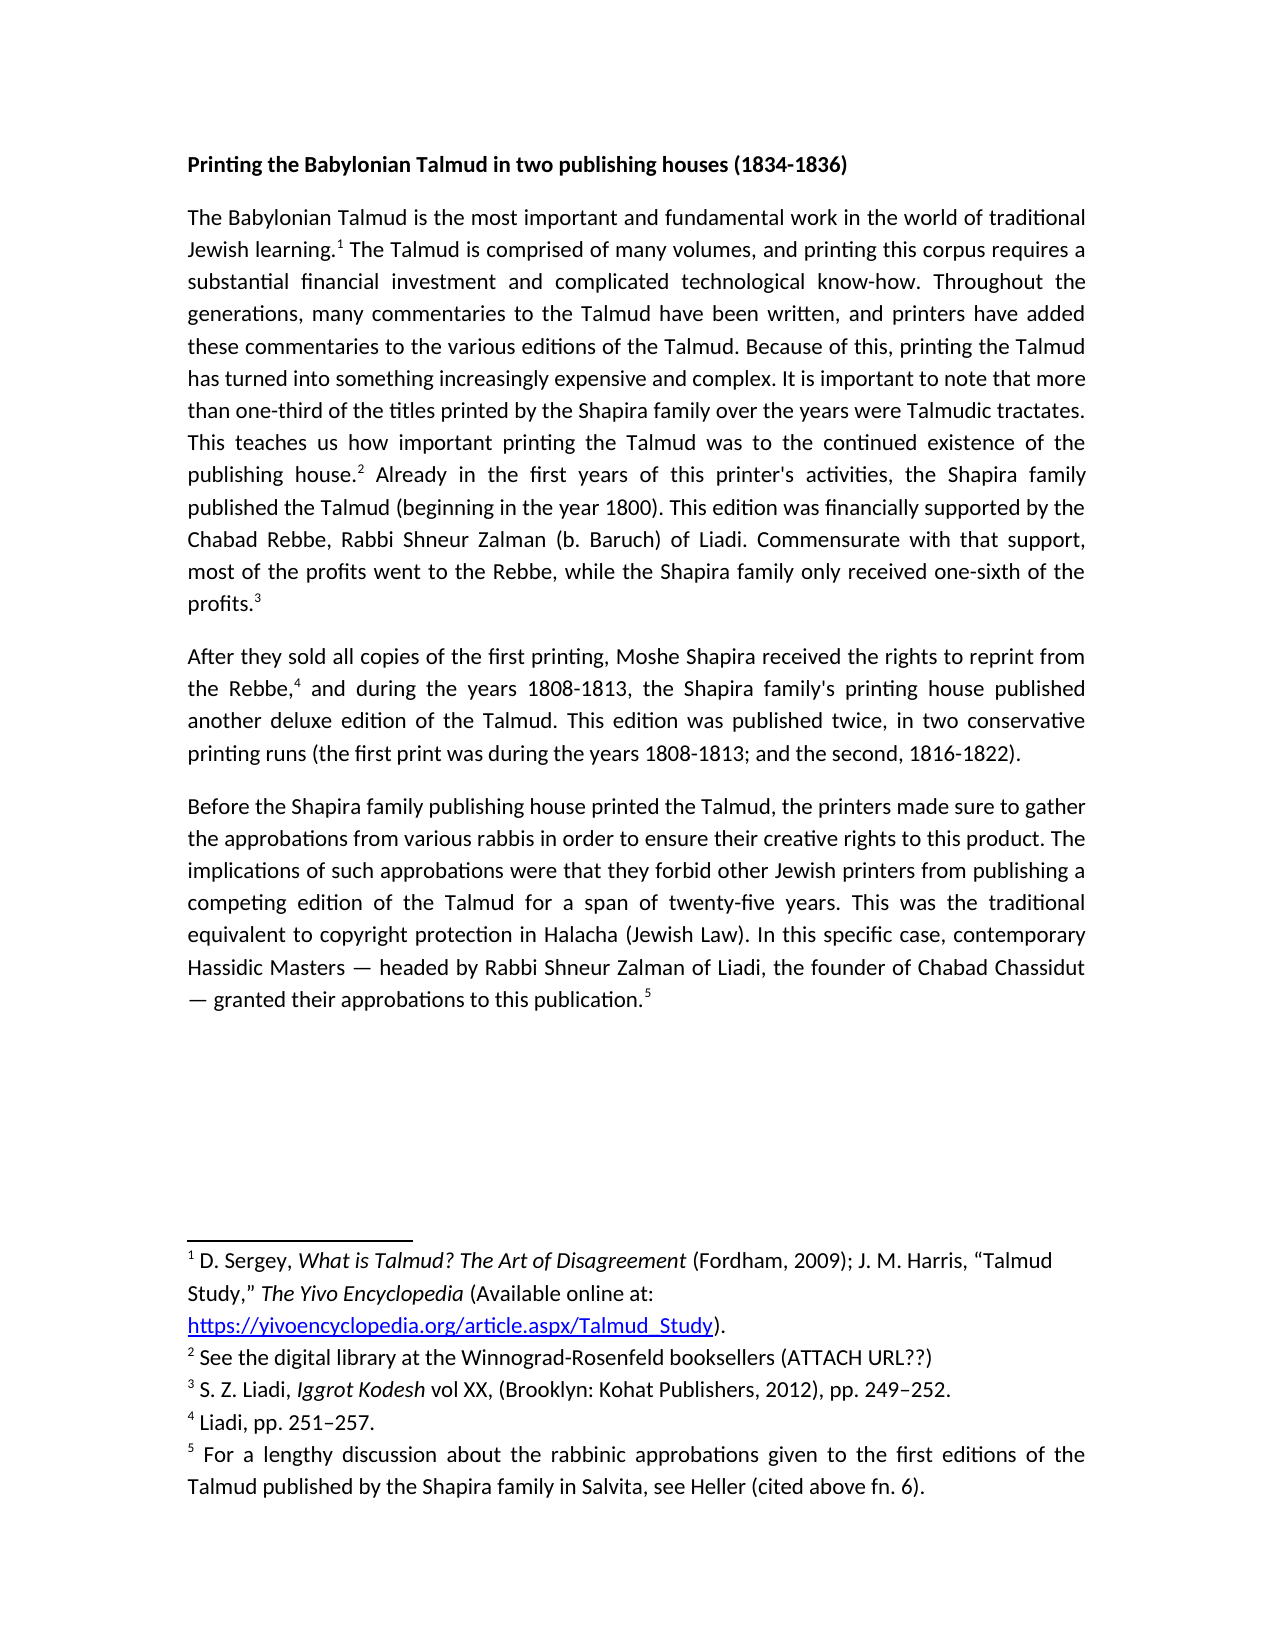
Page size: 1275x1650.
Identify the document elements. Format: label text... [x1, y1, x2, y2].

text The Babylonian Talmud is the most important and fundamental work in the world of traditional Jewish learning. The Talmud is comprised of many volumes, and printing this corpus requires a substantial financial investment and complicated technological know-how. Throughout the generations, many commentaries to the Talmud have been written, and printers have added these commentaries to the various editions of the Talmud. Because of this, printing the Talmud has turned into something increasingly expensive and complex. It is important to note that more than one-third of the titles printed by the Shapira family over the years were Talmudic tractates. This teaches us how important printing the Talmud was to the continued existence of the publishing house. Already in the first years of this printer's activities, the Shapira family published the Talmud (beginning in the year 1800). This edition was financially supported by the Chabad Rebbe, Rabbi Shneur Zalman (b. Baruch) of Liadi. Commensurate with that support, most of the profits went to the Rebbe, while the Shapira family only received one-sixth of the profits. [187, 203, 1087, 617]
text After they sold all copies of the first printing, Moshe Shapira received the rights to reprint from the Rebbe, and during the years 1808-1813, the Shapira family's printing house published another deluxe edition of the Talmud. This edition was published twice, in two conservative printing runs (the first print was during the years 1808-1813; and the second, 1816-1822). [187, 642, 1087, 767]
text Before the Shapira family publishing house printed the Talmud, the printers made sure to gather the approbations from various rabbis in order to ensure their creative rights to this product. The implications of such approbations were that they forbid other Jewish printers from publishing a competing edition of the Talmud for a span of twenty-five years. This was the traditional equivalent to copyright protection in Halacha (Jewish Law). In this specific case, contemporary Hassidic Masters — headed by Rabbi Shneur Zalman of Liadi, the founder of Chabad Chassidut — granted their approbations to this publication. [187, 792, 1087, 1013]
text Printing the Babylonian Talmud in two publishing houses (1834-1836) [187, 150, 1087, 178]
